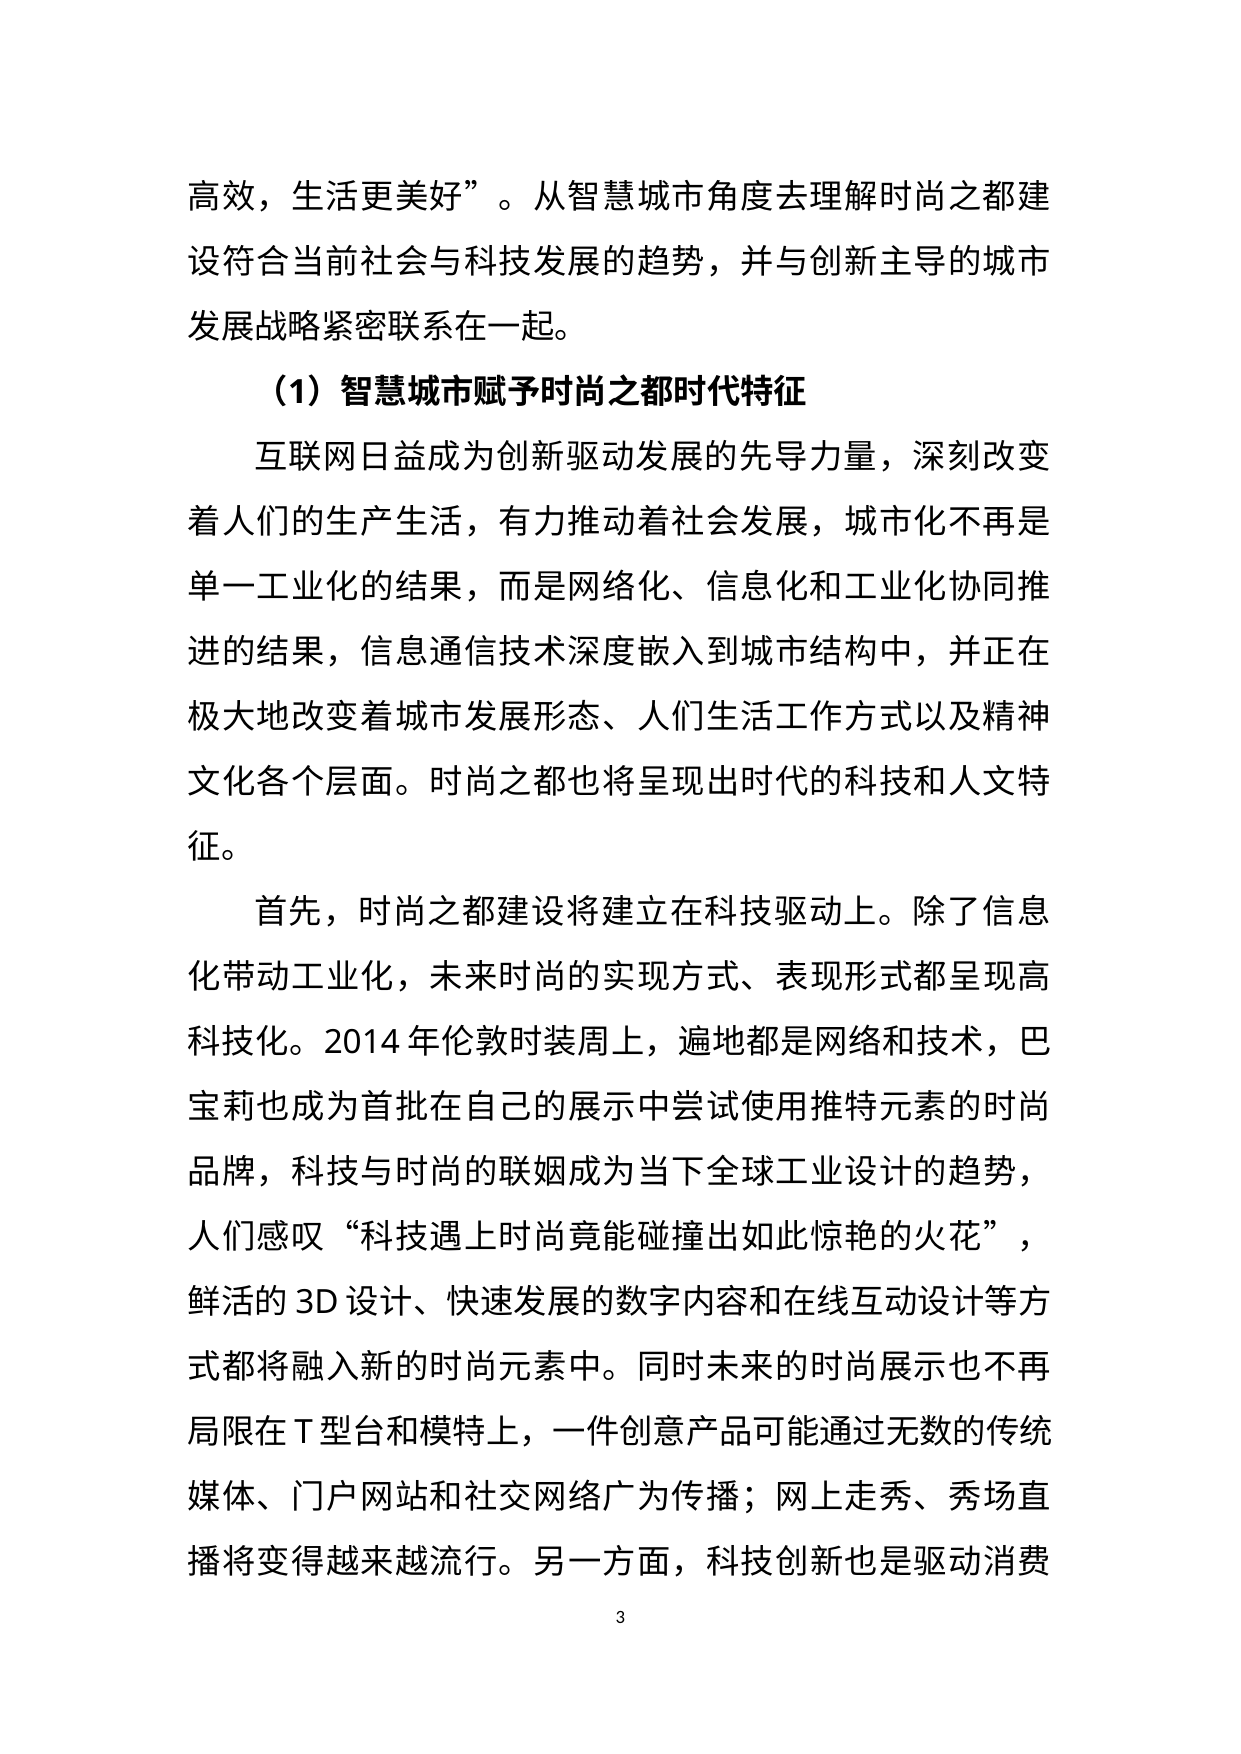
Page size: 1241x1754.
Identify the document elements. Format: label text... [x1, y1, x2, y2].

text 互联网日益成为创新驱动发展的先导力量，深刻改变着人们的生产生活，有力推动着社会发展，城市化不再是单一工业化的结果，而是网络化、信息化和工业化协同推进的结果，信息通信技术深度嵌入到城市结构中，并正在极大地改变着城市发展形态、人们生活工作方式以及精神文化各个层面。时尚之都也将呈现出时代的科技和人文特征。 [187, 422, 1053, 877]
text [187, 877, 1053, 1592]
text （1）智慧城市赋予时尚之都时代特征 [187, 357, 1053, 422]
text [187, 162, 1053, 357]
